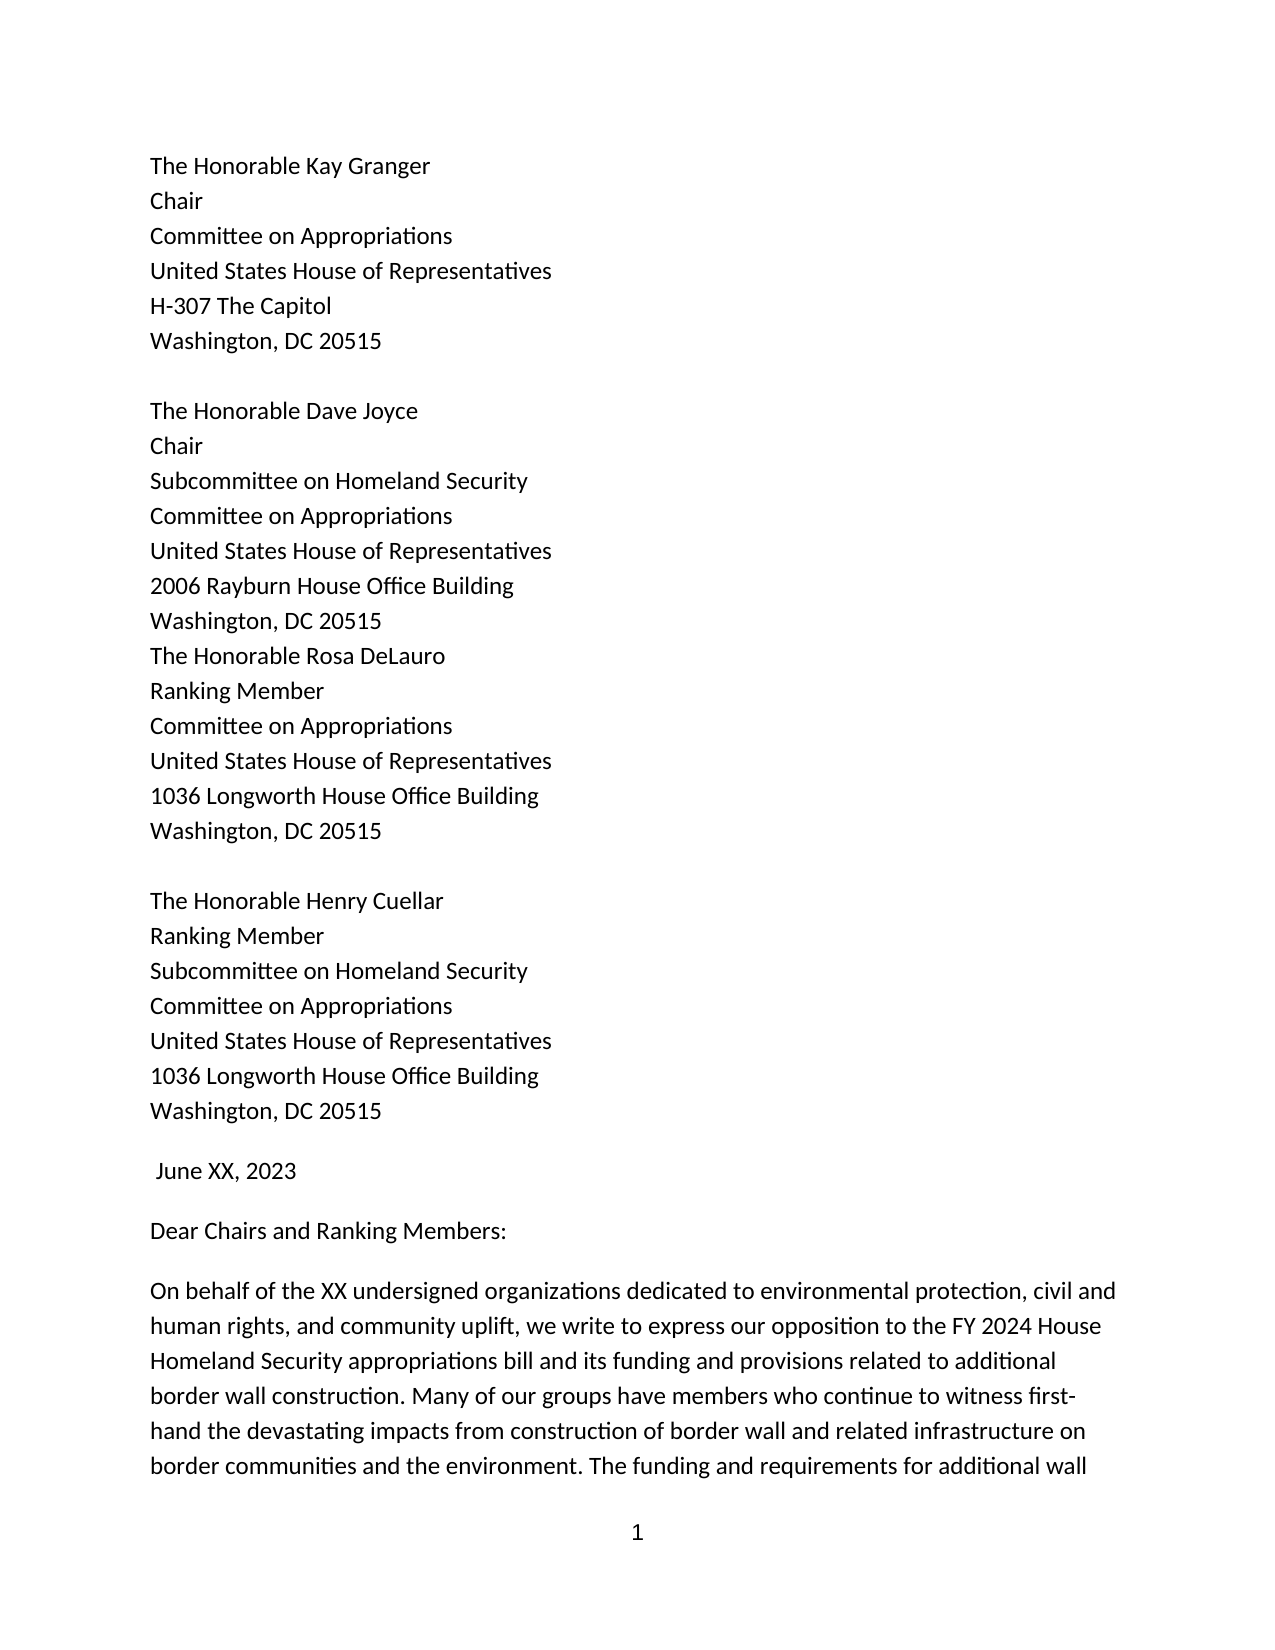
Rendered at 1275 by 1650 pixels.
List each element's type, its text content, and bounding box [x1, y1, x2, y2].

text Dear Chairs and Ranking Members: [150, 1215, 1125, 1246]
text June XX, 2023 [150, 1155, 1125, 1186]
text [150, 1275, 1125, 1481]
text The Honorable Kay Granger [150, 150, 600, 181]
text Subcommittee on Homeland Security [150, 955, 600, 986]
text Chair [150, 185, 600, 216]
text 2006 Rayburn House Office Building [150, 570, 600, 601]
text The Honorable Henry Cuellar [150, 885, 600, 916]
text Washington, DC 20515 [150, 605, 600, 636]
text The Honorable Rosa DeLauro [150, 640, 600, 671]
text Washington, DC 20515 [150, 815, 600, 846]
text 1036 Longworth House Office Building [150, 780, 600, 811]
text 1036 Longworth House Office Building [150, 1060, 600, 1091]
text Ranking Member [150, 675, 600, 706]
text United States House of Representatives [150, 1025, 600, 1056]
text Washington, DC 20515 [150, 325, 600, 356]
text United States House of Representatives [150, 745, 600, 776]
text Committee on Appropriations [150, 500, 600, 531]
text The Honorable Dave Joyce [150, 395, 600, 426]
text H-307 The Capitol [150, 290, 600, 321]
text United States House of Representatives [150, 255, 600, 286]
text Washington, DC 20515 [150, 1095, 600, 1126]
text United States House of Representatives [150, 535, 600, 566]
text Committee on Appropriations [150, 990, 600, 1021]
text Subcommittee on Homeland Security [150, 465, 600, 496]
text Committee on Appropriations [150, 220, 600, 251]
text Committee on Appropriations [150, 710, 600, 741]
text Chair [150, 430, 600, 461]
text Ranking Member [150, 920, 600, 951]
